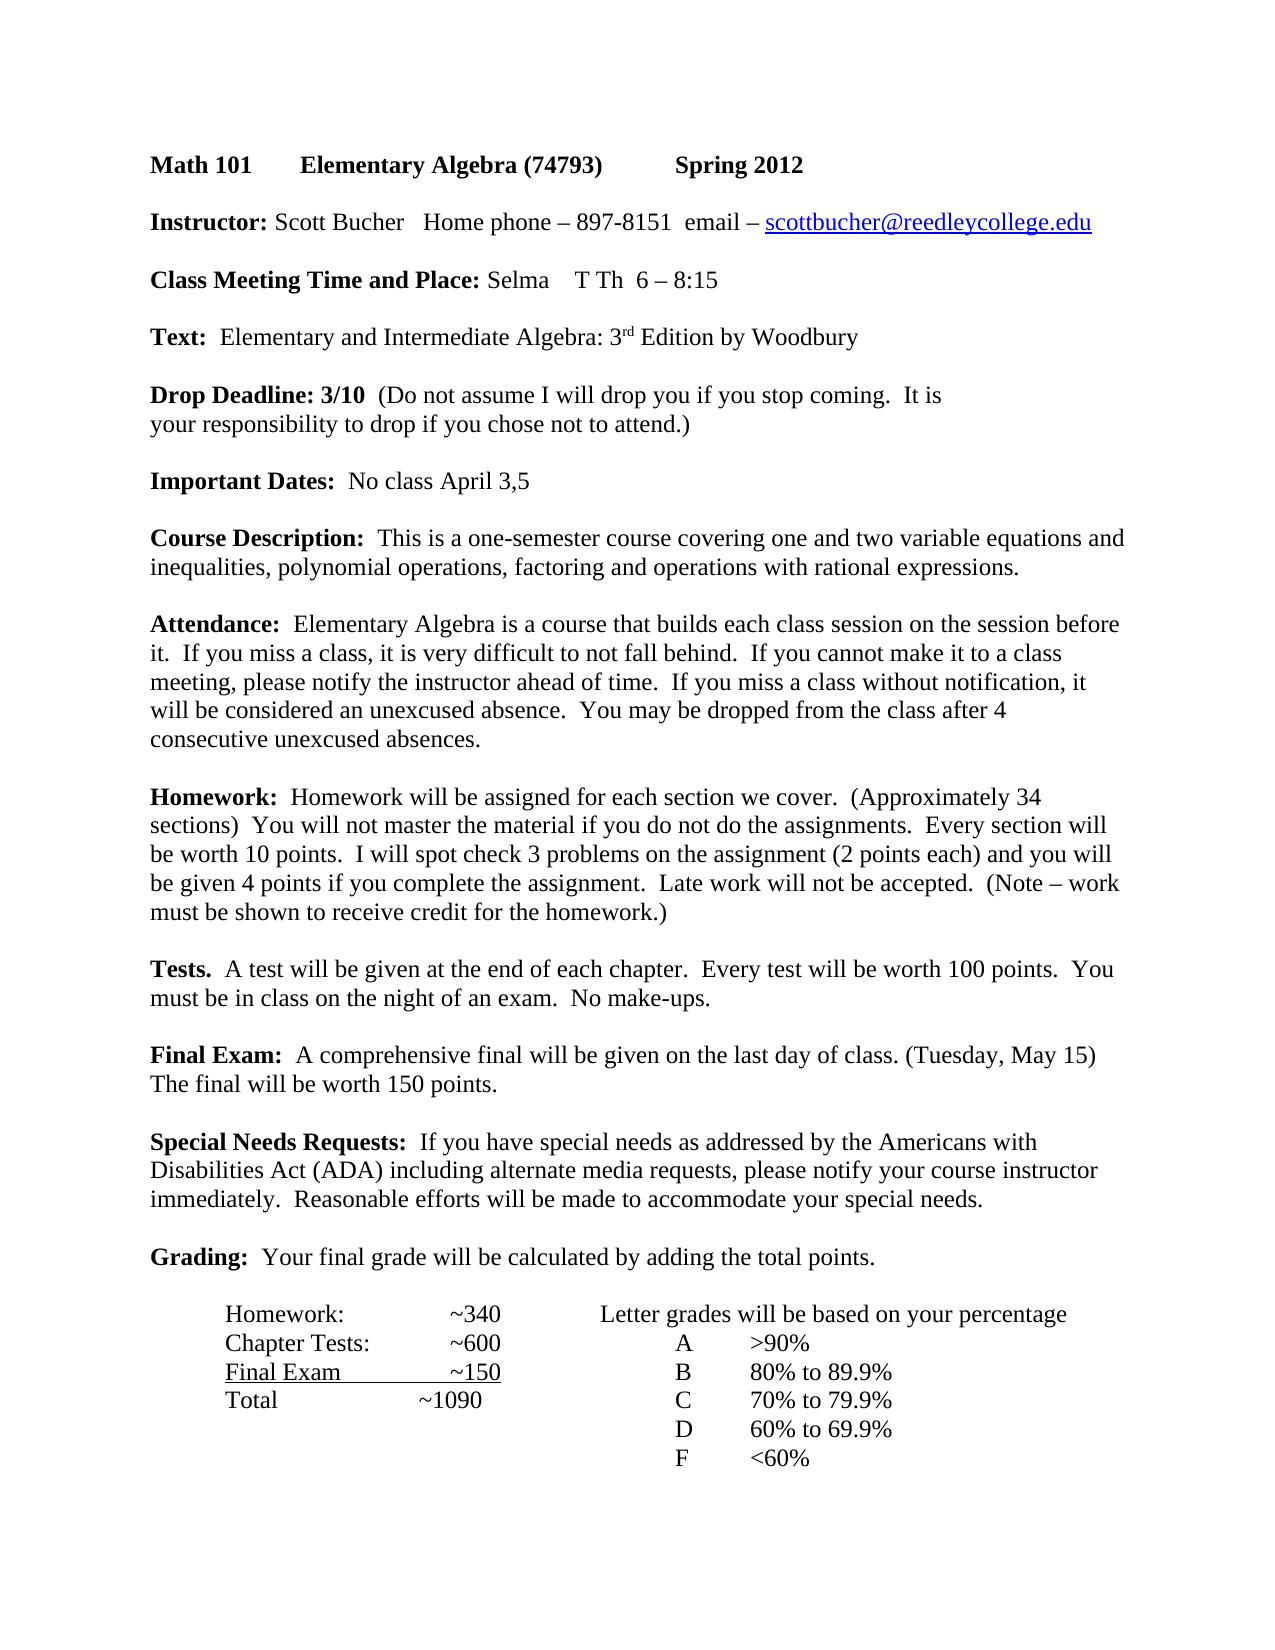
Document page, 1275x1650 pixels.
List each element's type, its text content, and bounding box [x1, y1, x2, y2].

text Drop Deadline: 3/10 (Do not assume I will drop you if you stop coming. It is [150, 380, 1125, 409]
text Important Dates: No class April 3,5 [150, 466, 1125, 495]
text your responsibility to drop if you chose not to attend.) [150, 409, 1125, 437]
text Final Exam ~150 B 80% to 89.9% [150, 1357, 1125, 1386]
text Special Needs Requests: If you have special needs as addressed by the Americans with Disabilities Act (ADA) including alternate media requests, please notify your course instructor immediately. Reasonable efforts will be made to accommodate your special needs. [150, 1127, 1125, 1213]
text F <60% [150, 1443, 1125, 1472]
text Homework: ~340 Letter grades will be based on your percentage [150, 1299, 1125, 1328]
text Tests. A test will be given at the end of each chapter. Every test will be worth 100 points. You must be in class on the night of an exam. No make-ups. [150, 954, 1125, 1012]
text Chapter Tests: ~600 A >90% [150, 1328, 1125, 1357]
text Course Description: This is a one-semester course covering one and two variable equations and inequalities, polynomial operations, factoring and operations with rational expressions. [150, 523, 1125, 581]
text Text: Elementary and Intermediate Algebra: 3rd Edition by Woodbury [150, 322, 1125, 351]
text Total ~1090 C 70% to 79.9% [150, 1386, 1125, 1414]
text D 60% to 69.9% [150, 1414, 1125, 1443]
text Math 101 Elementary Algebra (74793) Spring 2012 [150, 150, 1125, 179]
text Class Meeting Time and Place: Selma T Th 6 – 8:15 [150, 265, 1125, 294]
text Homework: Homework will be assigned for each section we cover. (Approximately 34 sections) You will not master the material if you do not do the assignments. Every section will be worth 10 points. I will spot check 3 problems on the assignment (2 points each) and you will be given 4 points if you complete the assignment. Late work will not be accepted. (Note – work must be shown to receive credit for the homework.) [150, 782, 1125, 926]
text Attendance: Elementary Algebra is a course that builds each class session on the session before it. If you miss a class, it is very difficult to not fall behind. If you cannot make it to a class meeting, please notify the instructor ahead of time. If you miss a class without notification, it will be considered an unexcused absence. You may be dropped from the class after 4 consecutive unexcused absences. [150, 609, 1125, 753]
text Final Exam: A comprehensive final will be given on the last day of class. (Tuesday, May 15) The final will be worth 150 points. [150, 1041, 1125, 1098]
text Grading: Your final grade will be calculated by adding the total points. [150, 1242, 1125, 1271]
text Instructor: Scott Bucher Home phone – 897-8151 email – scottbucher@reedleycollege.edu [150, 207, 1125, 236]
